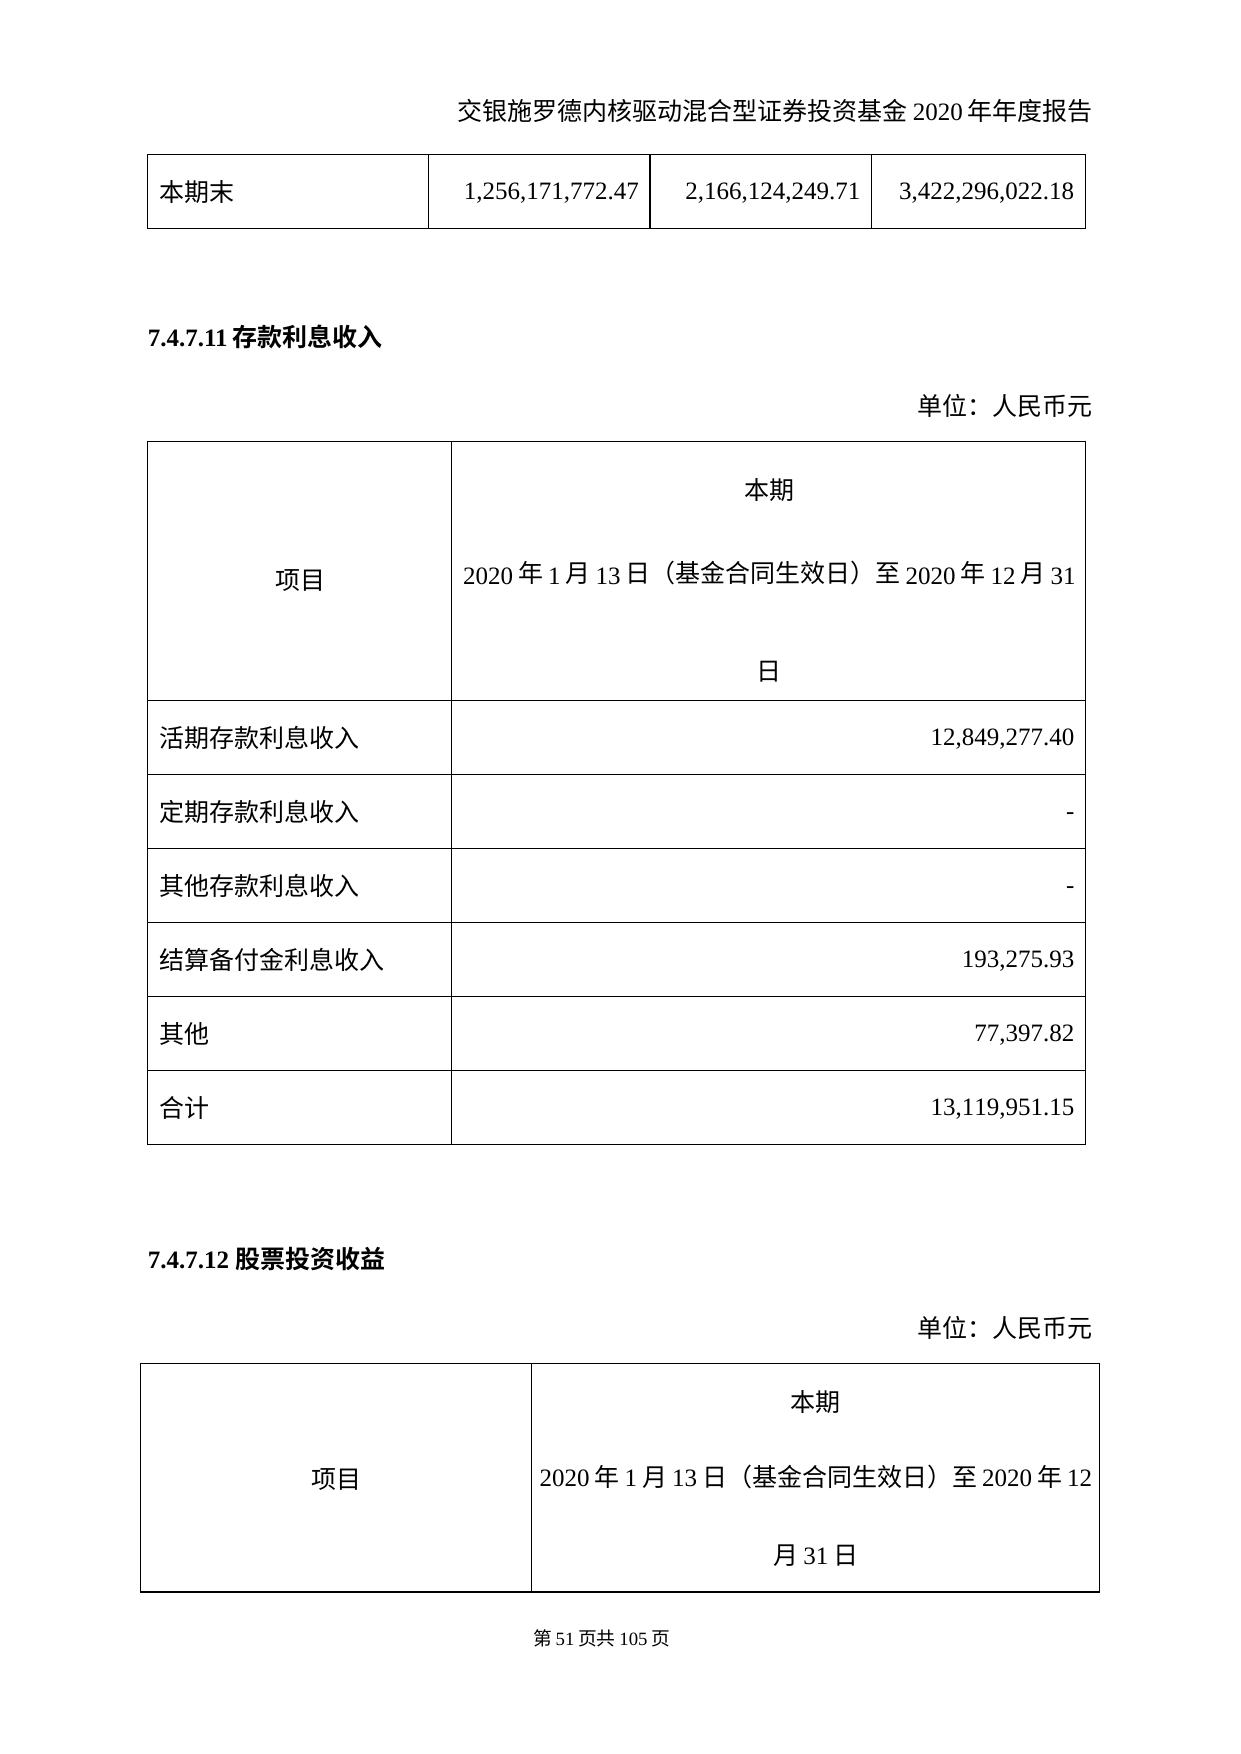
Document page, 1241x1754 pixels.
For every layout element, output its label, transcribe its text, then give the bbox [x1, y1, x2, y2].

table_cell 其他存款利息收入 [148, 849, 451, 922]
table_cell 本期末 [148, 155, 428, 228]
table_cell 193,275.93 [452, 923, 1085, 996]
table_header 项目 [141, 1364, 531, 1591]
table_header 项目 [148, 442, 451, 700]
table_cell 1,256,171,772.47 [429, 155, 649, 228]
text 7.4.7.11存款利息收入 [148, 303, 1092, 368]
table_cell 合计 [148, 1071, 451, 1144]
text 7.4.7.12 股票投资收益 [148, 1225, 1092, 1290]
table_cell 12,849,277.40 [452, 701, 1085, 774]
table_cell - [452, 849, 1085, 922]
table_header 本期 2020年1月13日（基金合同生效日）至2020年12月31日 [452, 442, 1085, 700]
text 单位：人民币元 [148, 386, 1092, 422]
table_cell 2,166,124,249.71 [651, 155, 871, 228]
table_cell 活期存款利息收入 [148, 701, 451, 774]
table_header 本期 2020年1月13日（基金合同生效日）至2020年12月31日 [532, 1364, 1099, 1591]
table_cell 77,397.82 [452, 997, 1085, 1070]
table_cell 13,119,951.15 [452, 1071, 1085, 1144]
table_cell 3,422,296,022.18 [872, 155, 1085, 228]
table_cell - [452, 775, 1085, 848]
table_cell 定期存款利息收入 [148, 775, 451, 848]
text 单位：人民币元 [148, 1308, 1092, 1344]
table_cell 其他 [148, 997, 451, 1070]
table_cell 结算备付金利息收入 [148, 923, 451, 996]
